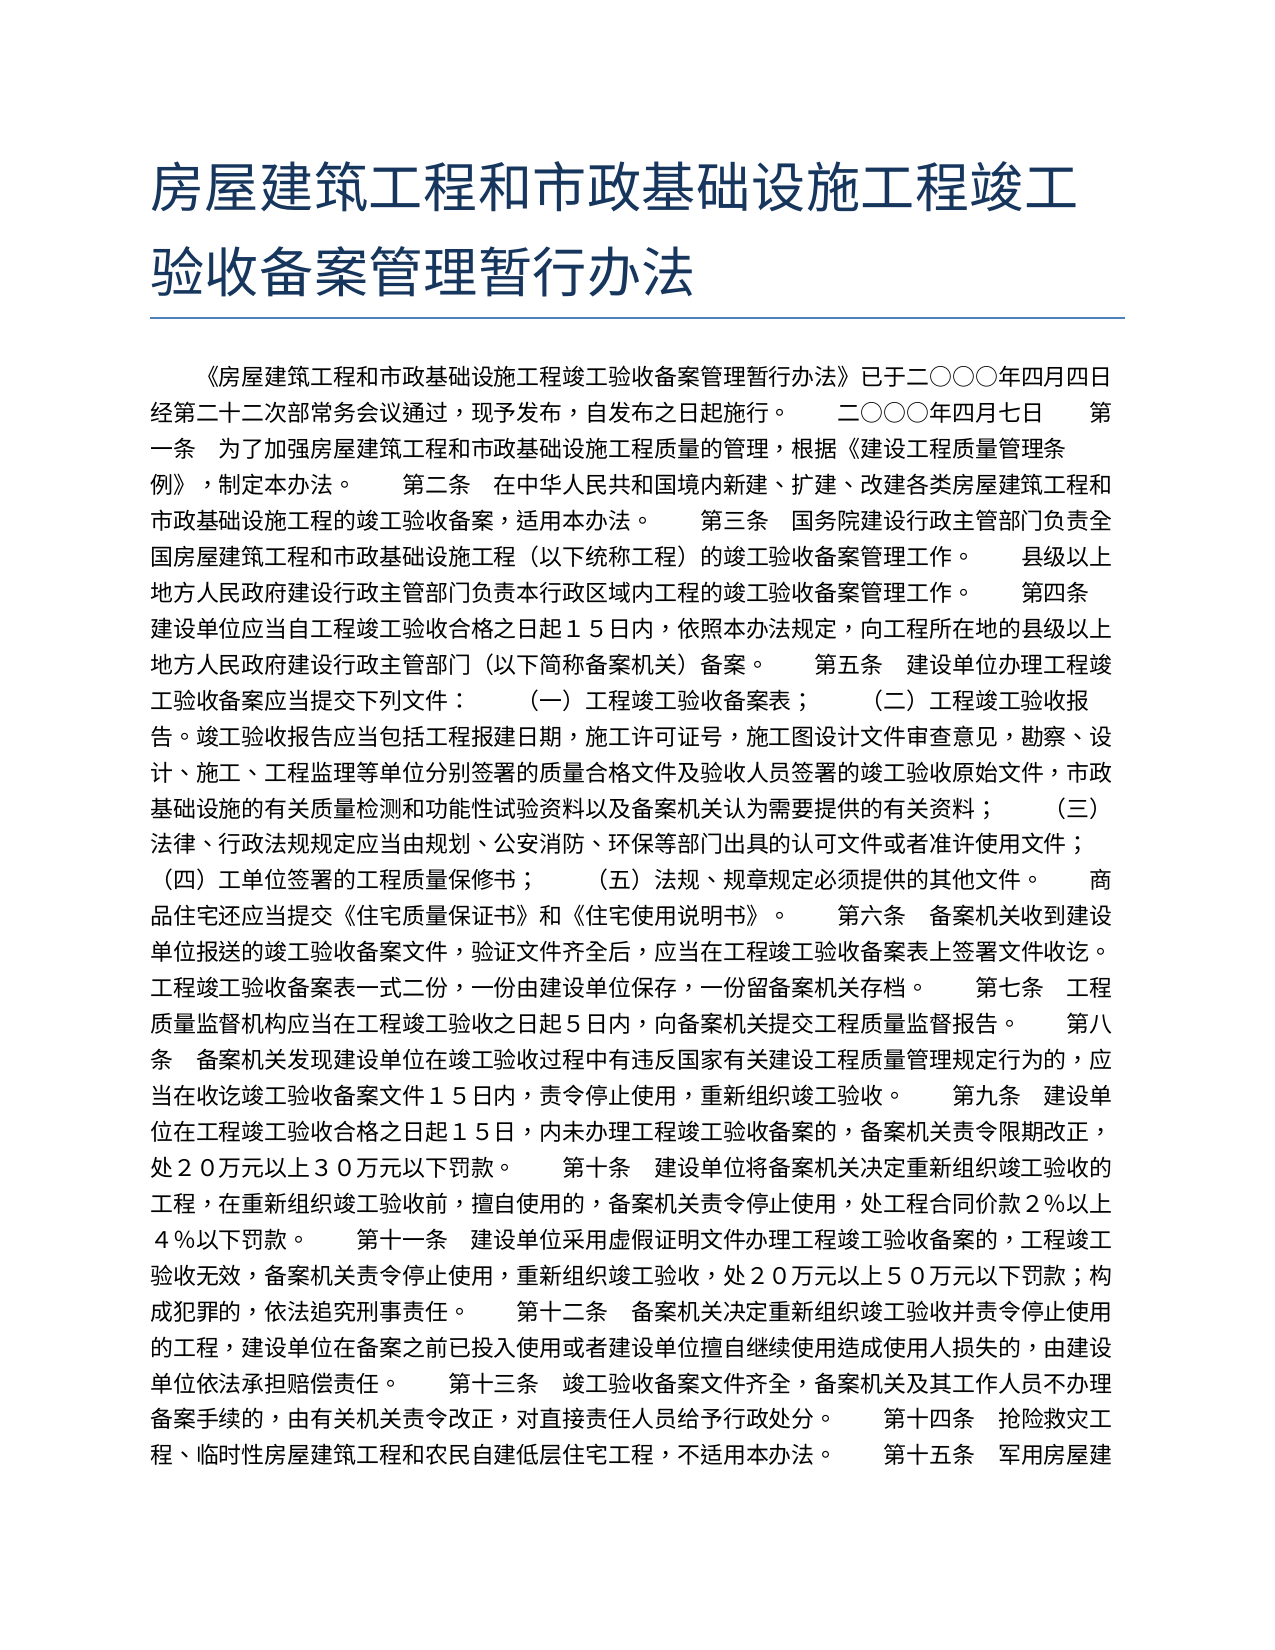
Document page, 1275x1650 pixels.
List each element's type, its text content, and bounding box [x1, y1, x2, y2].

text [150, 361, 1125, 1471]
title 房屋建筑工程和市政基础设施工程竣工验收备案管理暂行办法 [150, 150, 1125, 317]
